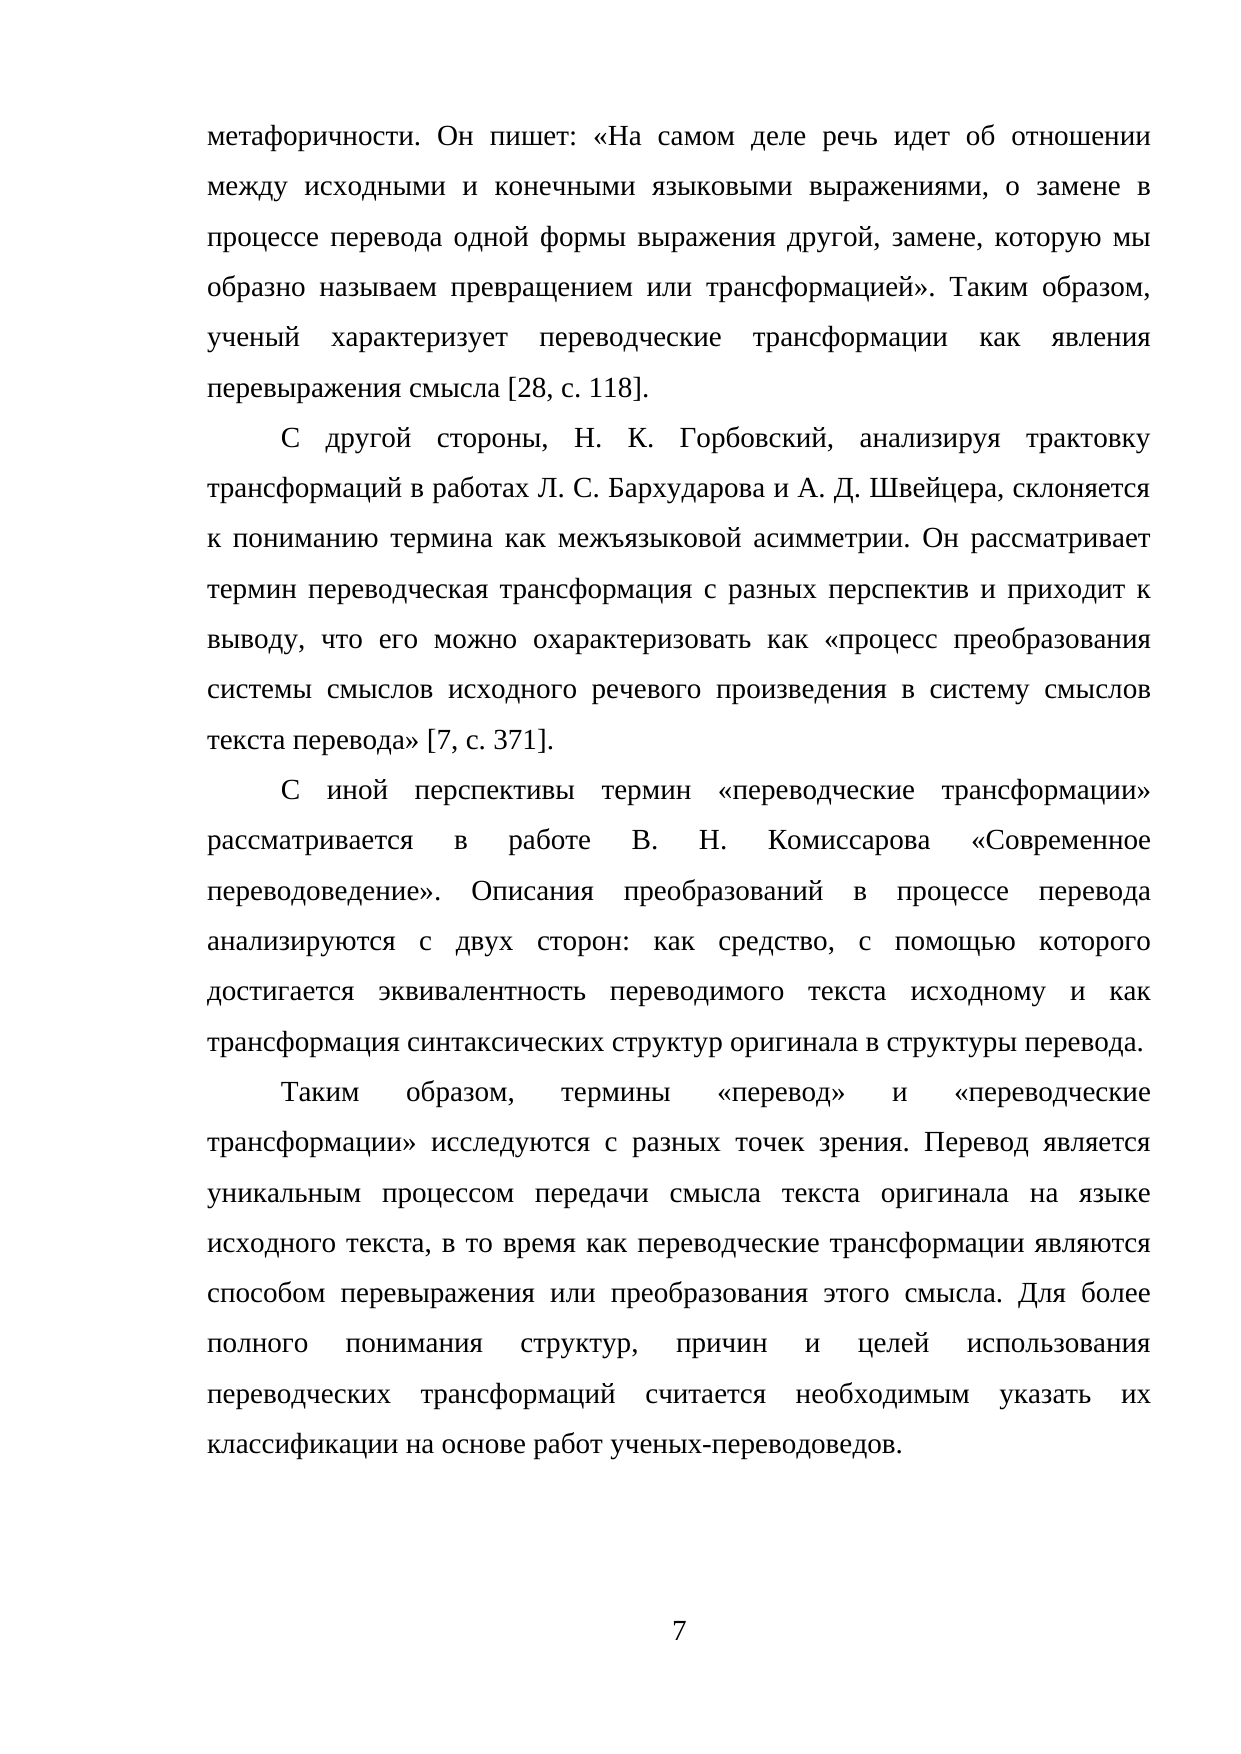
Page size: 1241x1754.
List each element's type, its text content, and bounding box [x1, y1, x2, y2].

text С другой стороны, Н. К. Горбовский, анализируя трактовку трансформаций в работах Л. С. Бархударова и А. Д. Швейцера, склоняется к пониманию термина как межъязыковой асимметрии. Он рассматривает термин переводческая трансформация с разных перспектив и приходит к выводу, что его можно охарактеризовать как «процесс преобразования системы смыслов исходного речевого произведения в систему смыслов текста перевода» [7, с. 371]. [207, 420, 1152, 755]
text С иной перспективы термин «переводческие трансформации» рассматривается в работе В. Н. Комиссарова «Современное переводоведение». Описания преобразований в процессе перевода анализируются с двух сторон: как средство, с помощью которого достигается эквивалентность переводимого текста исходному и как трансформация синтаксических структур оригинала в структуры перевода. [207, 772, 1152, 1057]
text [207, 118, 1152, 403]
text Таким образом, термины «перевод» и «переводческие трансформации» исследуются с разных точек зрения. Перевод является уникальным процессом передачи смысла текста оригинала на языке исходного текста, в то время как переводческие трансформации являются способом перевыражения или преобразования этого смысла. Для более полного понимания структур, причин и целей использования переводческих трансформаций считается необходимым указать их классификации на основе работ ученых-переводоведов. [207, 1074, 1152, 1460]
